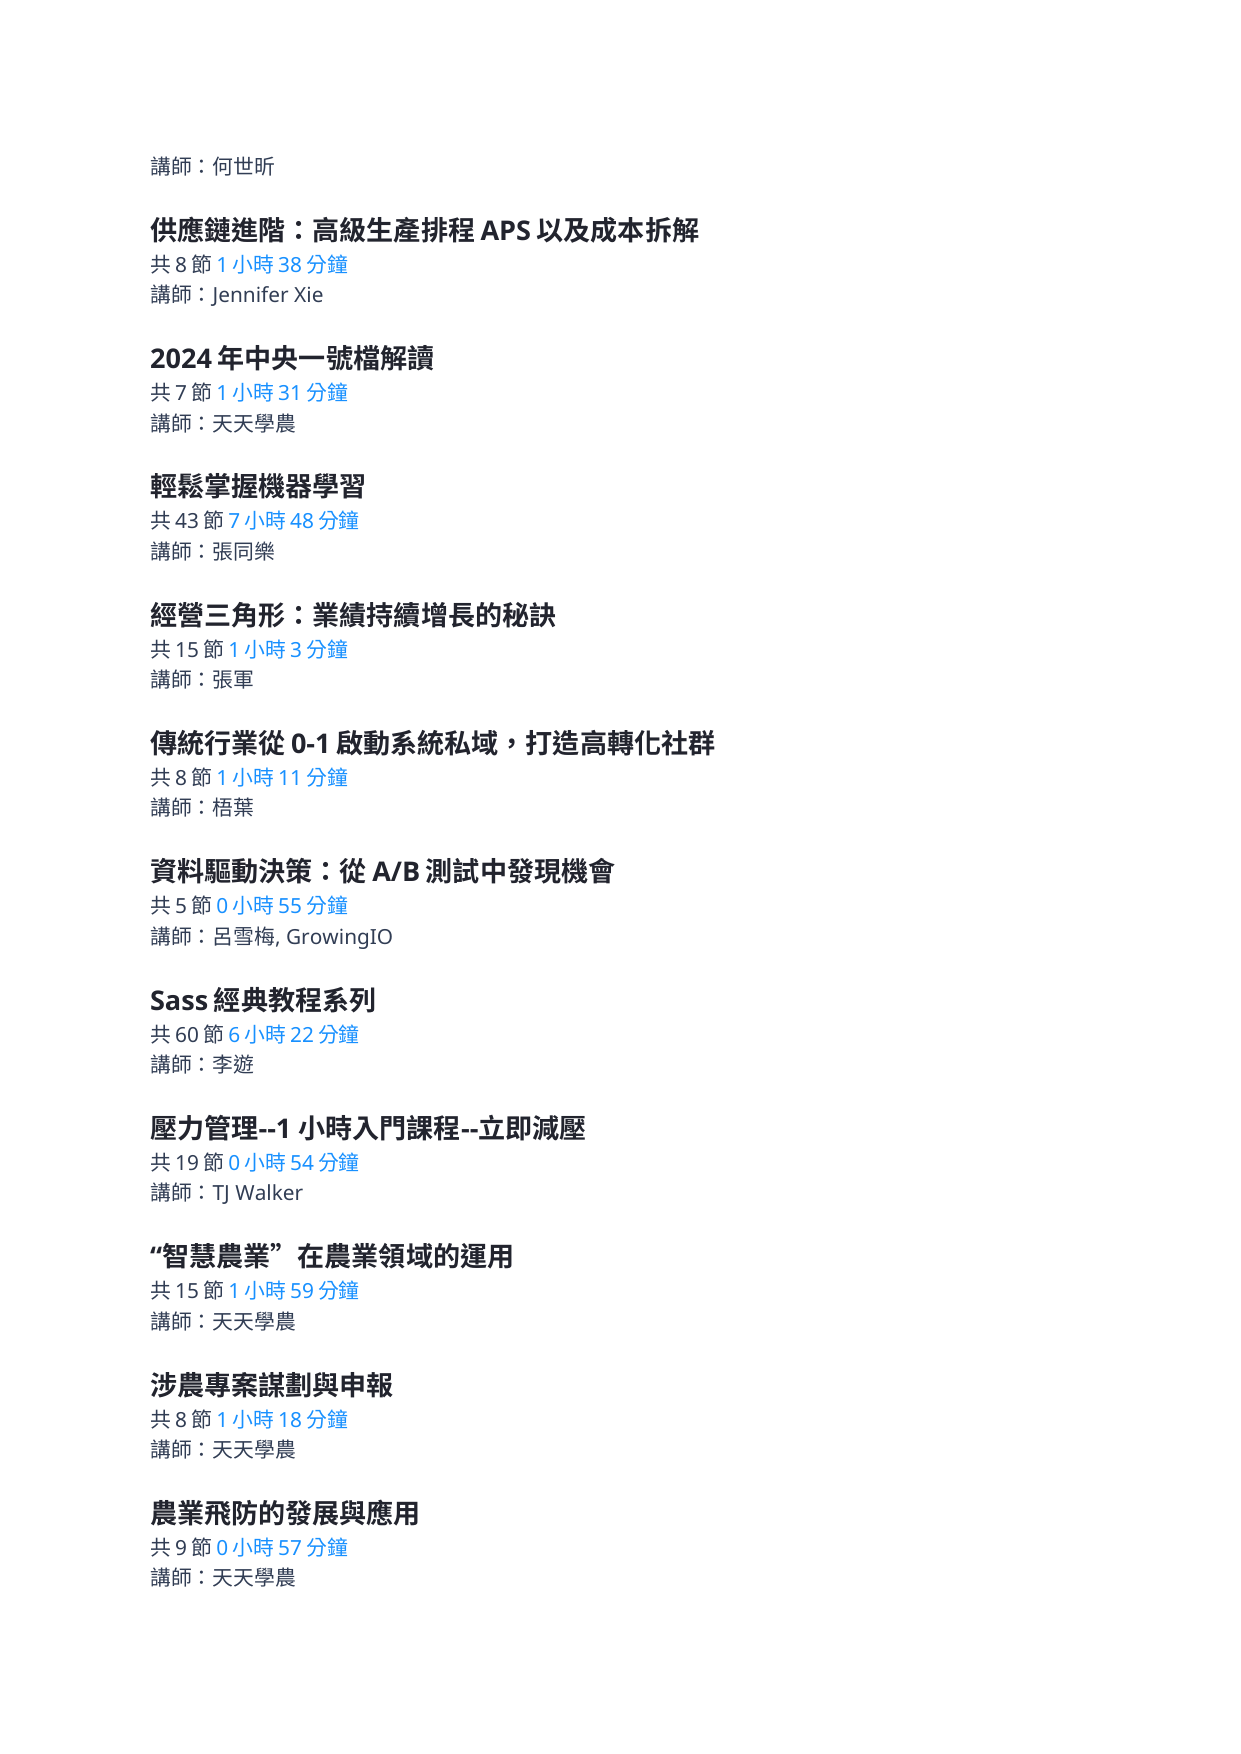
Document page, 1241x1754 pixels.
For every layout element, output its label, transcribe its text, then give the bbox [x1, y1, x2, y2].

text 共8節1小時18分鐘 [150, 1403, 1053, 1433]
text 共8節1小時11分鐘 [150, 761, 1053, 792]
text 涉農專案謀劃與申報 [150, 1364, 1053, 1403]
text 講師：呂雪梅, GrowingIO [150, 920, 1053, 950]
text Sass經典教程系列 [150, 979, 1053, 1018]
text 講師：天天學農 [150, 1305, 1053, 1335]
text 共60節6小時22分鐘 [150, 1018, 1053, 1048]
text 共5節0小時55分鐘 [150, 889, 1053, 920]
text 講師：何世昕 [150, 150, 1053, 180]
text 共7節1小時31分鐘 [150, 376, 1053, 407]
text 壓力管理--1 小時入門課程--立即減壓 [150, 1107, 1053, 1146]
text 講師：張同樂 [150, 535, 1053, 565]
text 傳統行業從0-1啟動系統私域，打造高轉化社群 [150, 722, 1053, 761]
text 共43節7小時48分鐘 [150, 505, 1053, 535]
text 共8節1小時38分鐘 [150, 248, 1053, 278]
text 講師：天天學農 [150, 1562, 1053, 1592]
text 講師：TJ Walker [150, 1177, 1053, 1207]
text 講師：Jennifer Xie [150, 278, 1053, 309]
text 共15節1小時59分鐘 [150, 1275, 1053, 1305]
text 農業飛防的發展與應用 [150, 1492, 1053, 1531]
text 講師：天天學農 [150, 1433, 1053, 1463]
text 講師：李遊 [150, 1048, 1053, 1078]
text “智慧農業”在農業領域的運用 [150, 1235, 1053, 1275]
text 講師：天天學農 [150, 407, 1053, 437]
text 共15節1小時3分鐘 [150, 633, 1053, 663]
text 經營三角形：業績持續增長的秘訣 [150, 594, 1053, 633]
text 資料驅動決策：從A/B測試中發現機會 [150, 850, 1053, 889]
text 講師：梧葉 [150, 792, 1053, 822]
text 輕鬆掌握機器學習 [150, 465, 1053, 505]
text 供應鏈進階：高級生產排程APS以及成本拆解 [150, 209, 1053, 248]
text 講師：張軍 [150, 663, 1053, 693]
text 共19節0小時54分鐘 [150, 1146, 1053, 1177]
text 2024年中央一號檔解讀 [150, 337, 1053, 376]
text 共9節0小時57分鐘 [150, 1531, 1053, 1562]
